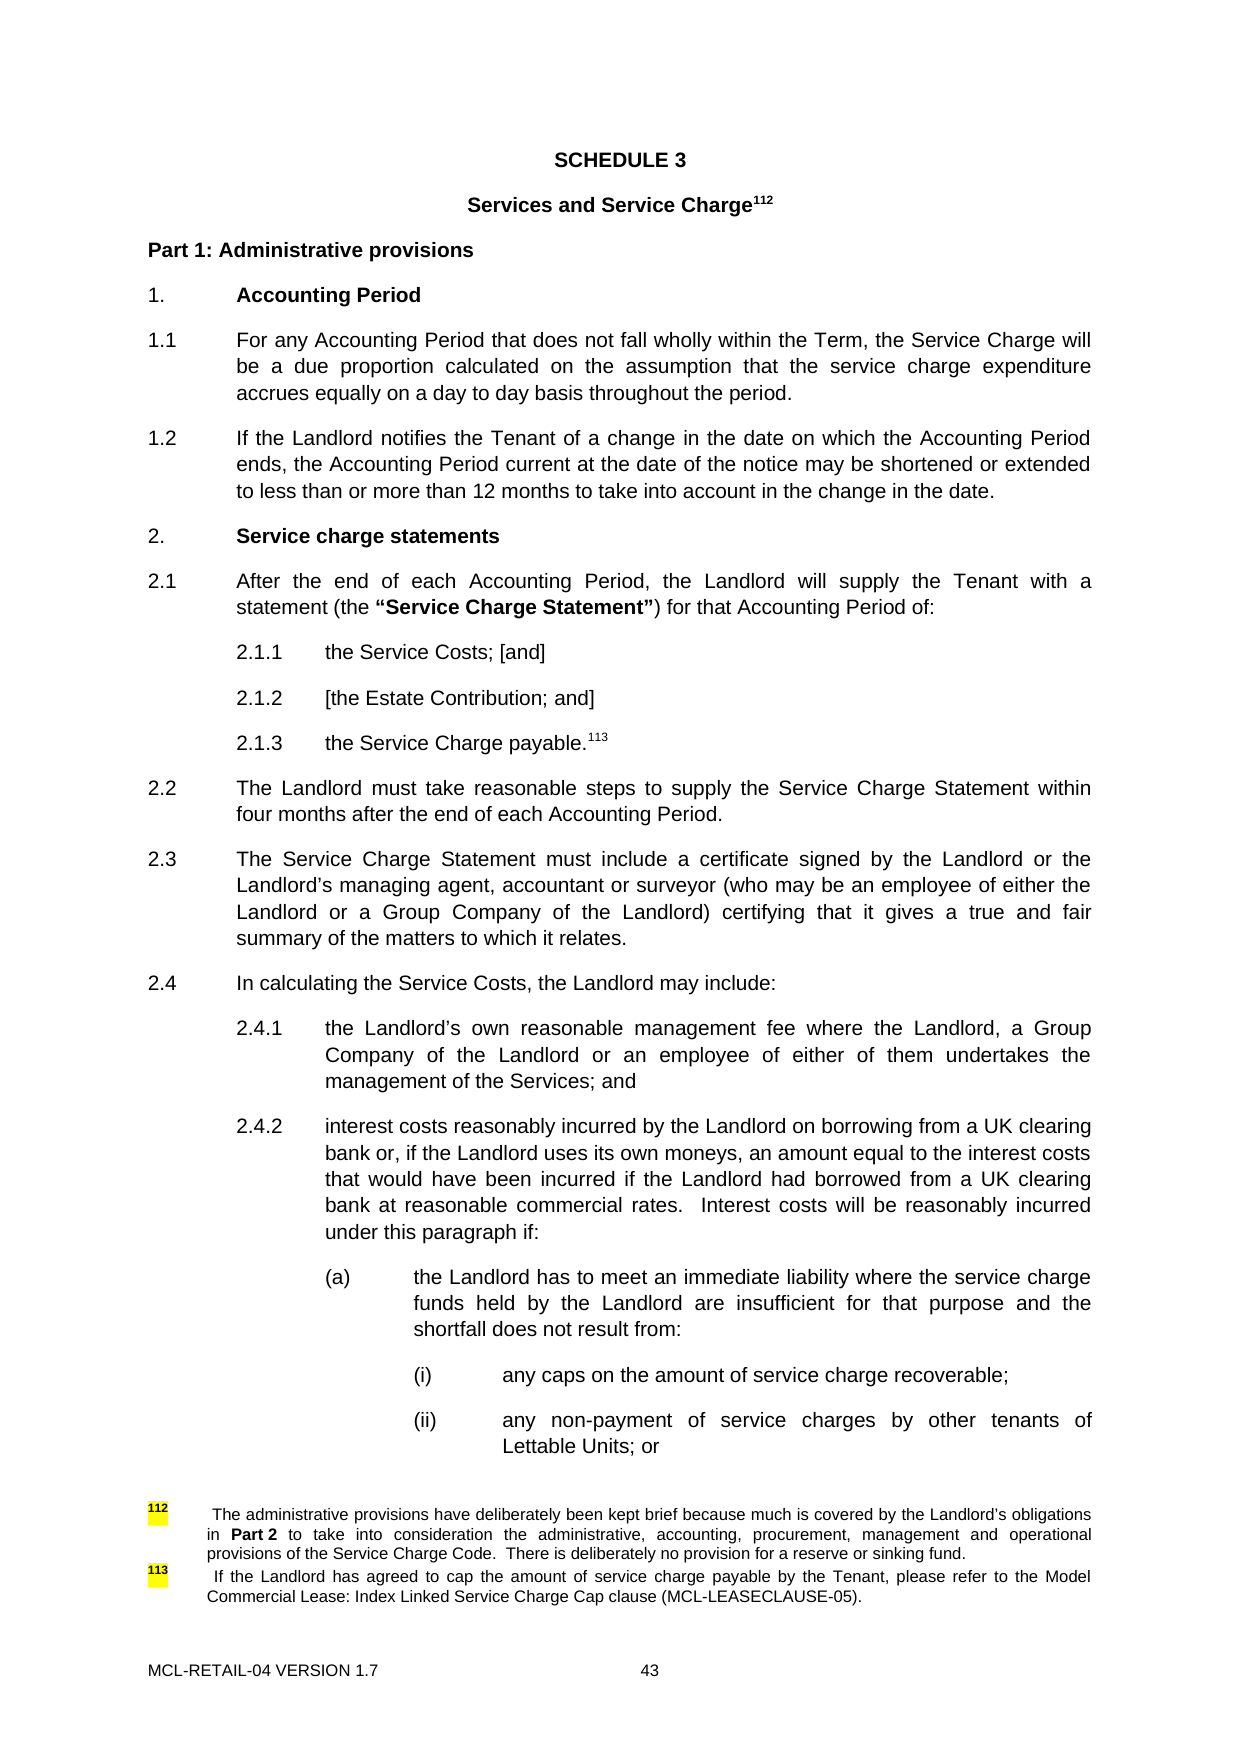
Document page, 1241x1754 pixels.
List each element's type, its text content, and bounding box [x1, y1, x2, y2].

text For any Accounting Period that does not fall wholly within the Term, the Service Charge will be a due proportion calculated on the assumption that the service charge expenditure accrues equally on a day to day basis throughout the period. [148, 328, 1093, 405]
text any non-payment of service charges by other tenants of Lettable Units; or [413, 1407, 1093, 1458]
text the Service Charge payable. [236, 730, 1093, 754]
text In calculating the Service Costs, the Landlord may include: [148, 971, 1093, 995]
text : Administrative provisions [148, 238, 1093, 262]
text The Service Charge Statement must include a certificate signed by the Landlord or the Landlord’s managing agent, accountant or surveyor (who may be an employee of either the Landlord or a Group Company of the Landlord) certifying that it gives a true and fair summary of the matters to which it relates. [148, 847, 1093, 950]
text If the Landlord notifies the Tenant of a change in the date on which the Accounting Period ends, the Accounting Period current at the date of the notice may be shortened or extended to less than or more than 12 months to take into account in the change in the date. [148, 426, 1093, 502]
text the Landlord’s own reasonable management fee where the Landlord, a Group Company of the Landlord or an employee of either of them undertakes the management of the Services; and [236, 1016, 1093, 1093]
text any caps on the amount of service charge recoverable; [413, 1362, 1093, 1386]
text the Landlord has to meet an immediate liability where the service charge funds held by the Landlord are insufficient for that purpose and the shortfall does not result from: [325, 1264, 1093, 1341]
text interest costs reasonably incurred by the Landlord on borrowing from a UK clearing bank or, if the Landlord uses its own moneys, an amount equal to the interest costs that would have been incurred if the Landlord had borrowed from a UK clearing bank at reasonable commercial rates. Interest costs will be reasonably incurred under this paragraph if: [236, 1114, 1093, 1243]
subtitle Services and Service Charge [148, 193, 1093, 217]
text the Service Costs; [and] [236, 640, 1093, 664]
text After the end of each Accounting Period, the Landlord will supply the Tenant with a statement (the “Service Charge Statement”) for that Accounting Period of: [148, 569, 1093, 619]
text [the Estate Contribution; and] [236, 685, 1093, 709]
text Service charge statements [148, 524, 1093, 548]
text Accounting Period [148, 283, 1093, 307]
text The Landlord must take reasonable steps to supply the Service Charge Statement within four months after the end of each Accounting Period. [148, 776, 1093, 826]
